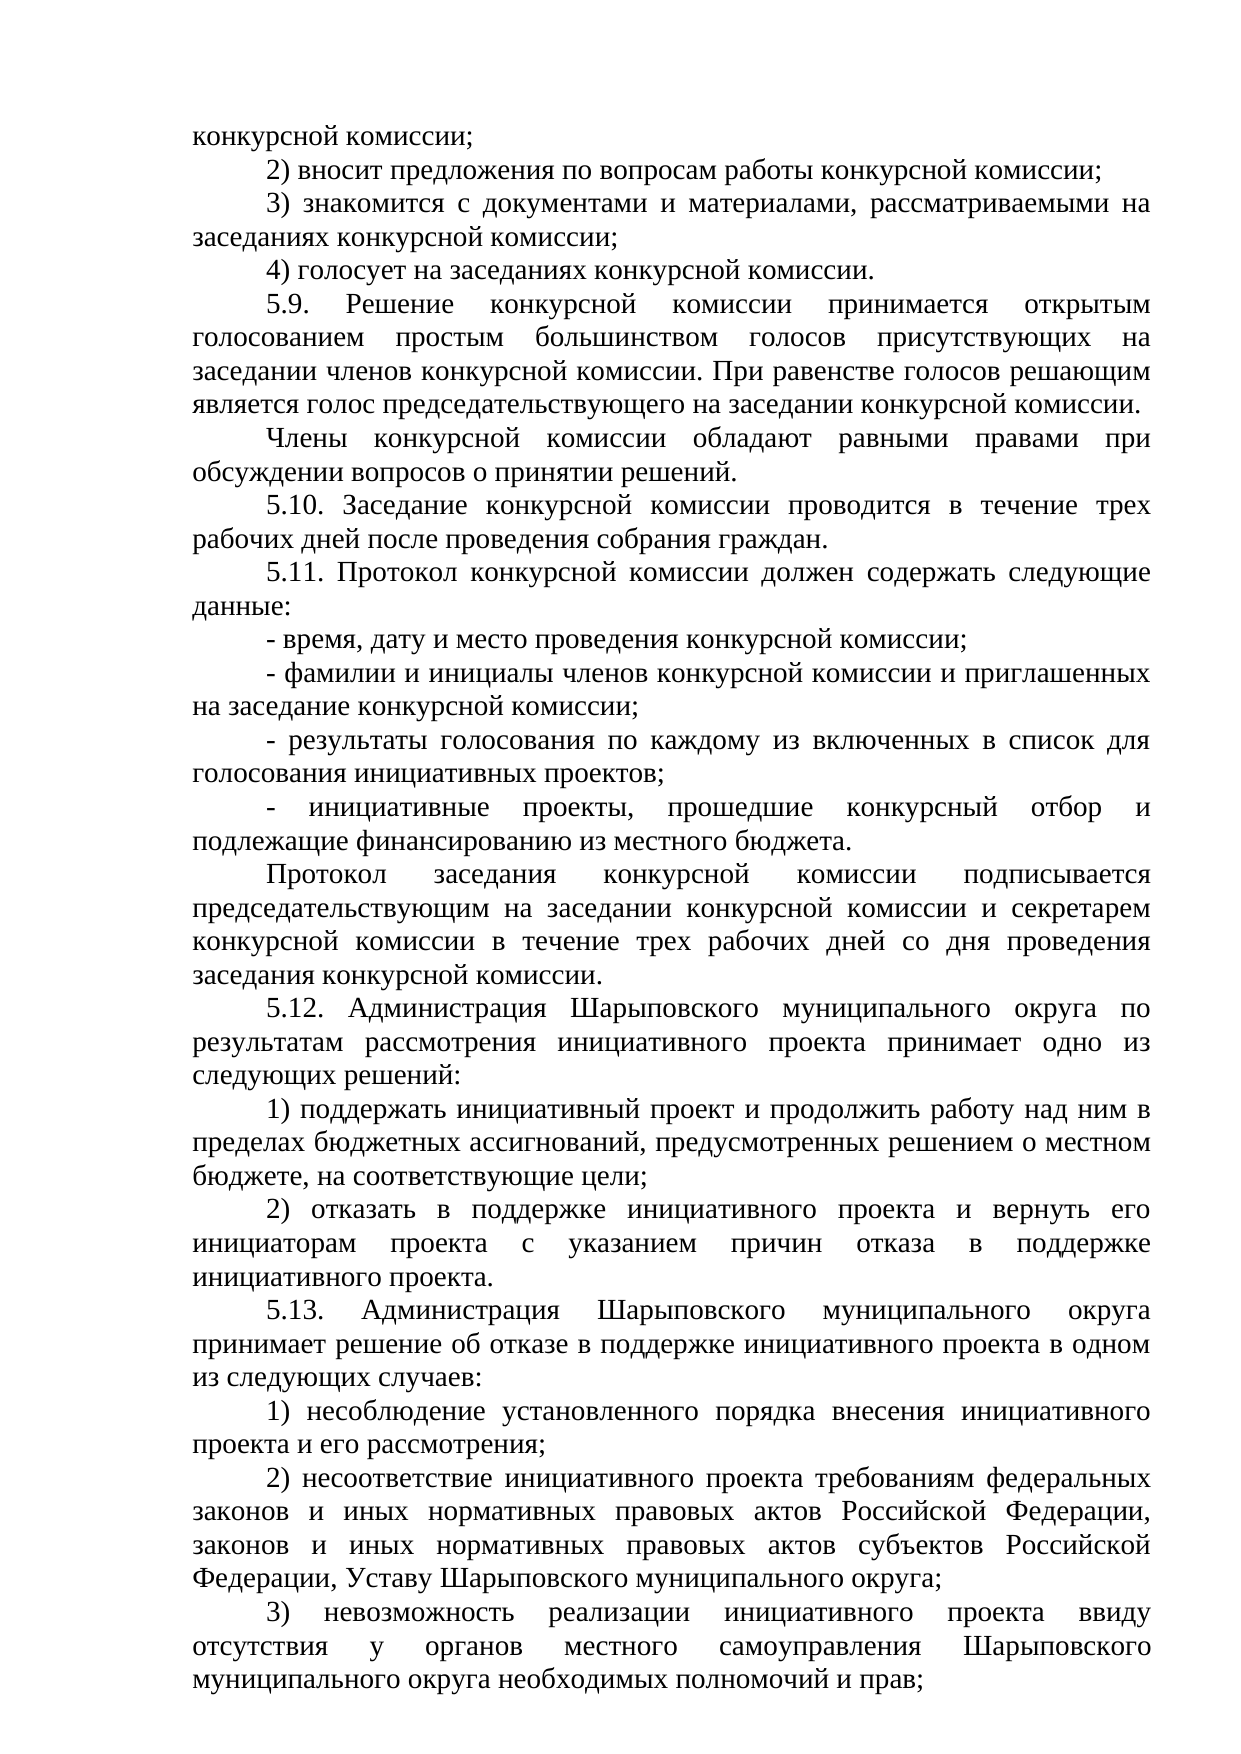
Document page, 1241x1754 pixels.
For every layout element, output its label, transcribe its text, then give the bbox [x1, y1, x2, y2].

text 3) невозможность реализации инициативного проекта ввиду отсутствия у органов местного самоуправления Шарыповского муниципального округа необходимых полномочий и прав; [192, 1594, 1152, 1695]
text 1) несоблюдение установленного порядка внесения инициативного проекта и его рассмотрения; [192, 1393, 1152, 1460]
text - инициативные проекты, прошедшие конкурсный отбор и подлежащие финансированию из местного бюджета. [192, 789, 1152, 856]
text 2) несоответствие инициативного проекта требованиям федеральных законов и иных нормативных правовых актов Российской Федерации, законов и иных нормативных правовых актов субъектов Российской Федерации, Уставу Шарыповского муниципального округа; [192, 1460, 1152, 1594]
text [192, 118, 1152, 152]
text - фамилии и инициалы членов конкурсной комиссии и приглашенных на заседание конкурсной комиссии; [192, 655, 1152, 722]
text - результаты голосования по каждому из включенных в список для голосования инициативных проектов; [192, 722, 1152, 789]
text 5.9. Решение конкурсной комиссии принимается открытым голосованием простым большинством голосов присутствующих на заседании членов конкурсной комиссии. При равенстве голосов решающим является голос председательствующего на заседании конкурсной комиссии. [192, 286, 1152, 420]
text Протокол заседания конкурсной комиссии подписывается председательствующим на заседании конкурсной комиссии и секретарем конкурсной комиссии в течение трех рабочих дней со дня проведения заседания конкурсной комиссии. [192, 856, 1152, 990]
text 1) поддержать инициативный проект и продолжить работу над ним в пределах бюджетных ассигнований, предусмотренных решением о местном бюджете, на соответствующие цели; [192, 1091, 1152, 1192]
text - время, дату и место проведения конкурсной комиссии; [192, 621, 1152, 655]
text 5.11. Протокол конкурсной комиссии должен содержать следующие данные: [192, 554, 1152, 621]
text 3) знакомится с документами и материалами, рассматриваемыми на заседаниях конкурсной комиссии; [192, 185, 1152, 252]
text Члены конкурсной комиссии обладают равными правами при обсуждении вопросов о принятии решений. [192, 420, 1152, 487]
text 5.12. Администрация Шарыповского муниципального округа по результатам рассмотрения инициативного проекта принимает одно из следующих решений: [192, 990, 1152, 1091]
text 5.13. Администрация Шарыповского муниципального округа принимает решение об отказе в поддержке инициативного проекта в одном из следующих случаев: [192, 1292, 1152, 1393]
text 2) вносит предложения по вопросам работы конкурсной комиссии; [192, 152, 1152, 185]
text 5.10. Заседание конкурсной комиссии проводится в течение трех рабочих дней после проведения собрания граждан. [192, 487, 1152, 554]
text 2) отказать в поддержке инициативного проекта и вернуть его инициаторам проекта с указанием причин отказа в поддержке инициативного проекта. [192, 1192, 1152, 1292]
text 4) голосует на заседаниях конкурсной комиссии. [192, 252, 1152, 286]
